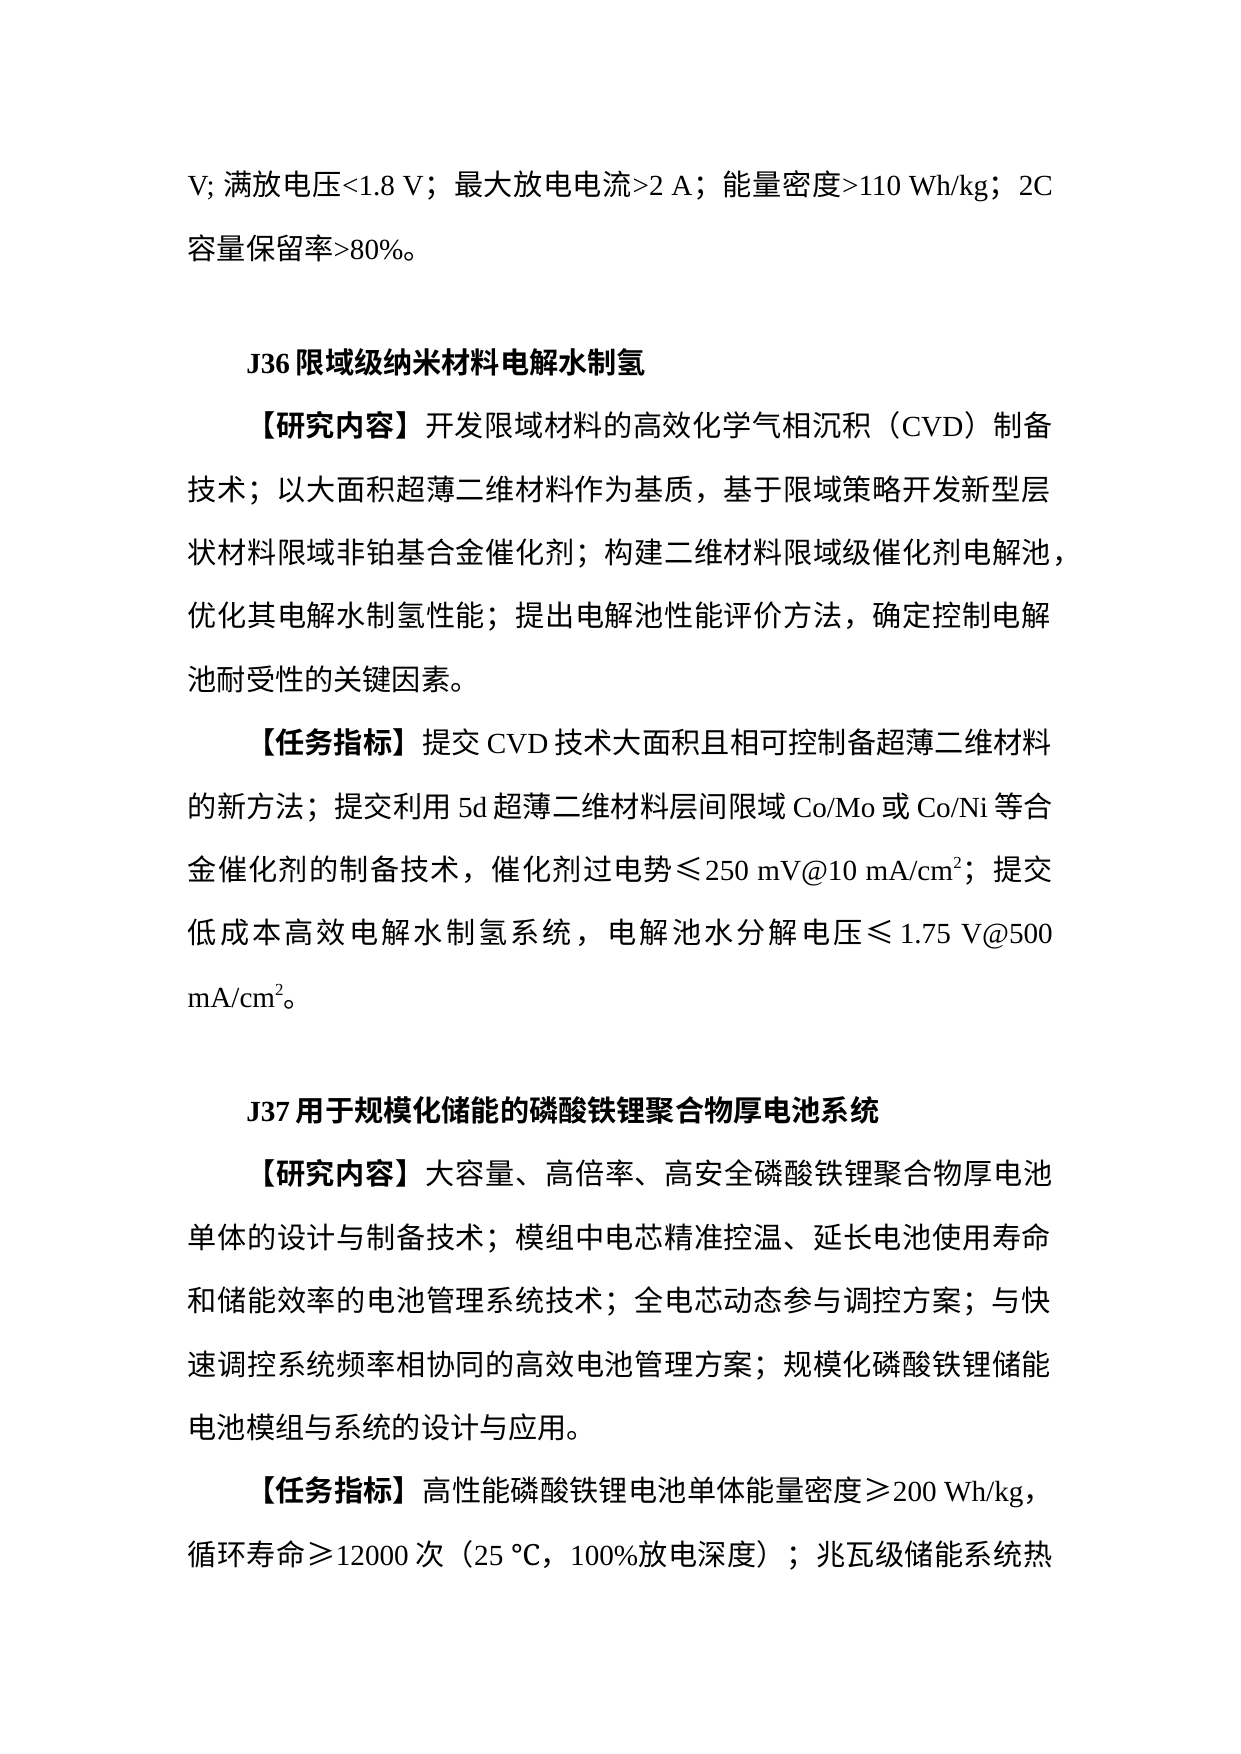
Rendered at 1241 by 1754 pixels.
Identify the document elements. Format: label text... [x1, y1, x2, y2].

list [187, 162, 1053, 268]
list 【研究内容】开发限域材料的高效化学气相沉积（CVD）制备技术；以大面积超薄二维材料作为基质，基于限域策略开发新型层状材料限域非铂基合金催化剂；构建二维材料限域级催化剂电解池，优化其电解水制氢性能；提出电解池性能评价方法，确定控制电解池耐受性的关键因素。 [187, 403, 1053, 699]
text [187, 1468, 1053, 1574]
text 【任务指标】提交CVD技术大面积且相可控制备超薄二维材料的新方法；提交利用5d超薄二维材料层间限域Co/Mo或Co/Ni等合金催化剂的制备技术，催化剂过电势≤250 mV@10 mA/cm2；提交低成本高效电解水制氢系统，电解池水分解电压≤1.75 V@500 mA/cm2。 [187, 720, 1053, 1016]
list 【研究内容】大容量、高倍率、高安全磷酸铁锂聚合物厚电池单体的设计与制备技术；模组中电芯精准控温、延长电池使用寿命和储能效率的电池管理系统技术；全电芯动态参与调控方案；与快速调控系统频率相协同的高效电池管理方案；规模化磷酸铁锂储能电池模组与系统的设计与应用。 [187, 1151, 1053, 1447]
text J37用于规模化储能的磷酸铁锂聚合物厚电池系统 [187, 1087, 1053, 1129]
list J36限域级纳米材料电解水制氢 [187, 339, 1053, 381]
